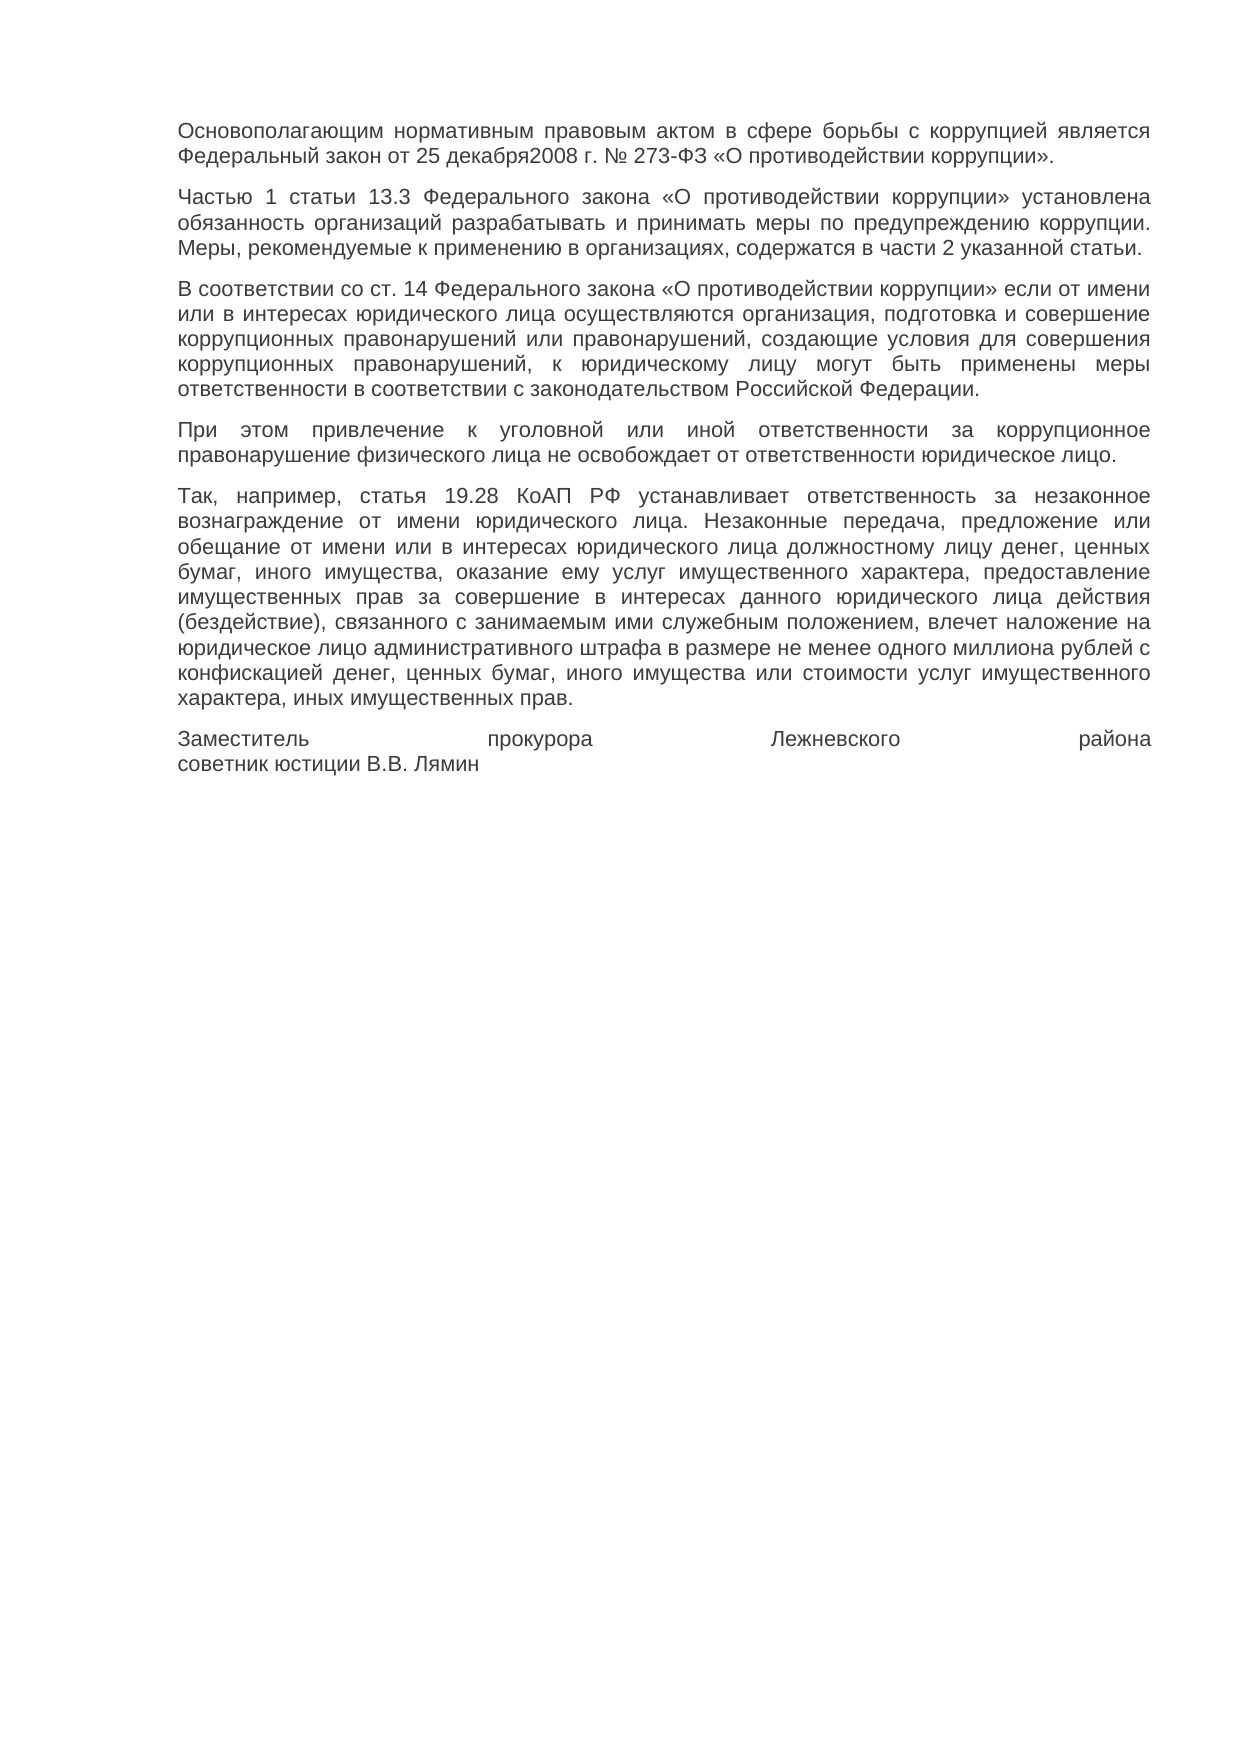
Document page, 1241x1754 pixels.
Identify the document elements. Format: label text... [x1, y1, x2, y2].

text Так, например, статья 19.28 КоАП РФ устанавливает ответственность за незаконное вознаграждение от имени юридического лица. Незаконные передача, предложение или обещание от имени или в интересах юридического лица должностному лицу денег, ценных бумаг, иного имущества, оказание ему услуг имущественного характера, предоставление имущественных прав за совершение в интересах данного юридического лица действия (бездействие), связанного с занимаемым ими служебным положением, влечет наложение на юридическое лицо административного штрафа в размере не менее одного миллиона рублей с конфискацией денег, ценных бумаг, иного имущества или стоимости услуг имущественного характера, иных имущественных прав. [177, 483, 1152, 710]
text В соответствии со ст. 14 Федерального закона «О противодействии коррупции» если от имени или в интересах юридического лица осуществляются организация, подготовка и совершение коррупционных правонарушений или правонарушений, создающие условия для совершения коррупционных правонарушений, к юридическому лицу могут быть применены меры ответственности в соответствии с законодательством Российской Федерации. [177, 275, 1152, 401]
text Основополагающим нормативным правовым актом в сфере борьбы с коррупцией является Федеральный закон от 25 декабря2008 г. № 273-ФЗ «О противодействии коррупции». [177, 118, 1152, 168]
text При этом привлечение к уголовной или иной ответственности за коррупционное правонарушение физического лица не освобождает от ответственности юридическое лицо. [177, 417, 1152, 467]
text Заместитель прокурора Лежневского района советник юстиции В.В. Лямин [177, 726, 1152, 776]
text Частью 1 статьи 13.3 Федерального закона «О противодействии коррупции» установлена обязанность организаций разрабатывать и принимать меры по предупреждению коррупции. Меры, рекомендуемые к применению в организациях, содержатся в части 2 указанной статьи. [177, 184, 1152, 260]
